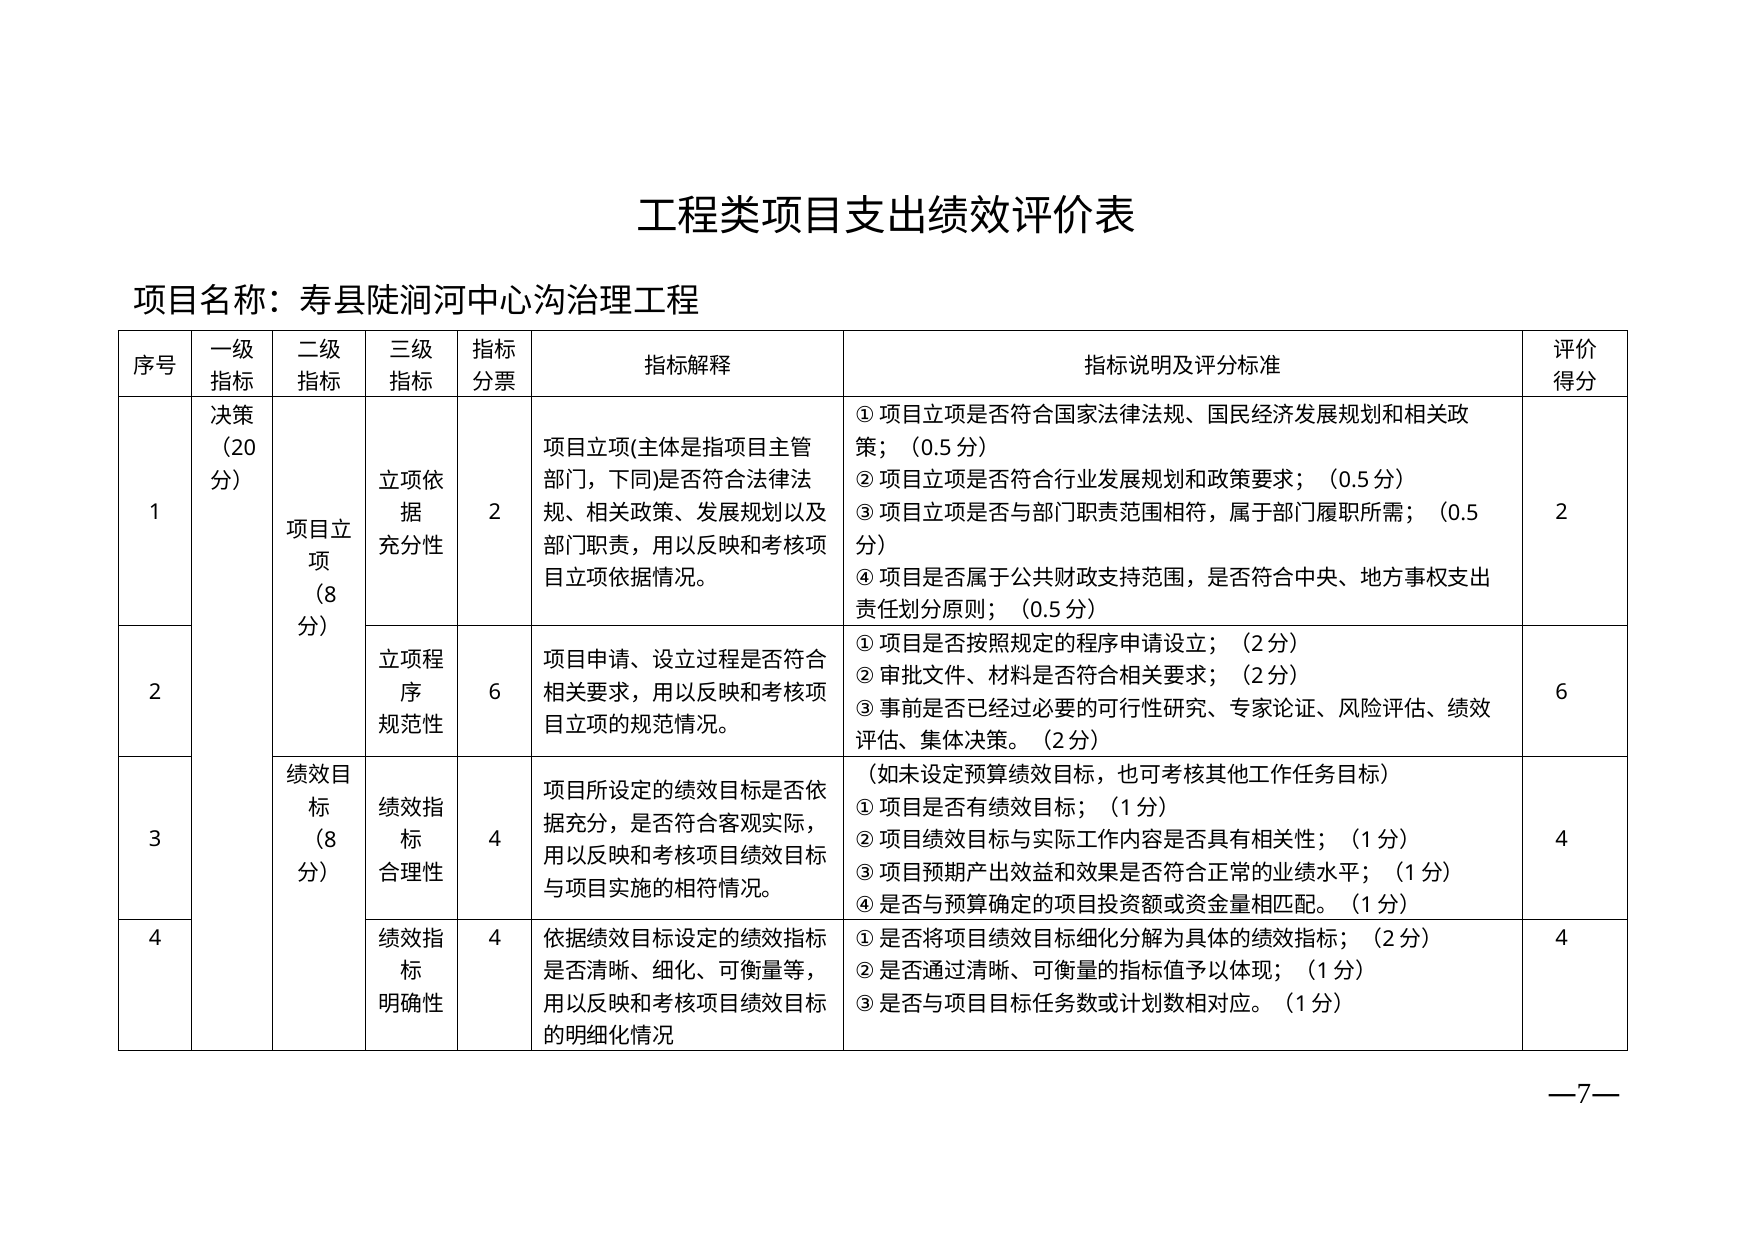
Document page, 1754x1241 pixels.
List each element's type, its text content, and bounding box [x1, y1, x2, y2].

table_header 序号 [119, 331, 191, 396]
text 项目名称：寿县陡涧河中心沟治理工程 [133, 265, 1639, 330]
text 工程类项目支出绩效评价表 [133, 180, 1639, 245]
table_cell ①是否将项目绩效目标细化分解为具体的绩效指标；（2分） ②是否通过清晰、可衡量的指标值予以体现；（1分） ③是否与项目目标任务数或计划数相对应。（1分） [844, 920, 1522, 1050]
table_cell 立项依据 充分性 [366, 397, 457, 625]
table_header 一级 指标 [192, 331, 272, 396]
table_cell 6 [458, 626, 531, 756]
table_cell 4 [1523, 920, 1627, 1050]
table_cell 2 [458, 397, 531, 625]
table_cell 4 [458, 920, 531, 1050]
table_cell 依据绩效目标设定的绩效指标是否清晰、细化、可衡量等，用以反映和考核项目绩效目标的明细化情况 [532, 920, 843, 1050]
table_cell 绩效指标 合理性 [366, 757, 457, 919]
table_cell 绩效目标 （8分） [273, 757, 365, 1050]
table_cell 立项程序 规范性 [366, 626, 457, 756]
table_cell 绩效指标 明确性 [366, 920, 457, 1050]
table_cell 4 [119, 920, 191, 1050]
table_cell 项目立项 （8分） [273, 397, 365, 756]
table_cell 4 [1523, 757, 1627, 919]
table_header 三级 指标 [366, 331, 457, 396]
table_cell ①项目是否按照规定的程序申请设立；（2分） ②审批文件、材料是否符合相关要求；（2分） ③事前是否已经过必要的可行性研究、专家论证、风险评估、绩效评估、集体决策。（2分） [844, 626, 1522, 756]
table_cell 1 [119, 397, 191, 625]
table_cell 项目所设定的绩效目标是否依据充分，是否符合客观实际，用以反映和考核项目绩效目标与项目实施的相符情况。 [532, 757, 843, 919]
table_header 指标解释 [532, 331, 843, 396]
table_cell 6 [1523, 626, 1627, 756]
table_cell 2 [1523, 397, 1627, 625]
table_cell 项目申请、设立过程是否符合相关要求，用以反映和考核项目立项的规范情况。 [532, 626, 843, 756]
table_cell 4 [458, 757, 531, 919]
table_header 评价 得分 [1523, 331, 1627, 396]
table_header 指标说明及评分标准 [844, 331, 1522, 396]
table_header 二级 指标 [273, 331, 365, 396]
table_header 指标分票 [458, 331, 531, 396]
table_cell 项目立项(主体是指项目主管部门，下同)是否符合法律法规、相关政策、发展规划以及部门职责，用以反映和考核项目立项依据情况。 [532, 397, 843, 625]
table_cell ①项目立项是否符合国家法律法规、国民经济发展规划和相关政策；（0.5分） ②项目立项是否符合行业发展规划和政策要求；（0.5分） ③项目立项是否与部门职责范围相符，属于部门履职所需；（0.5分） ④项目是否属于公共财政支持范围，是否符合中央、地方事权支出责任划分原则；（0.5分） [844, 397, 1522, 625]
table_cell 决策 （20分） [192, 397, 272, 1050]
table_cell 3 [119, 757, 191, 919]
table_cell 2 [119, 626, 191, 756]
table_cell （如未设定预算绩效目标，也可考核其他工作任务目标） ①项目是否有绩效目标；（1分） ②项目绩效目标与实际工作内容是否具有相关性；（1分） ③项目预期产出效益和效果是否符合正常的业绩水平；（1分） ④是否与预算确定的项目投资额或资金量相匹配。（1分） [844, 757, 1522, 919]
